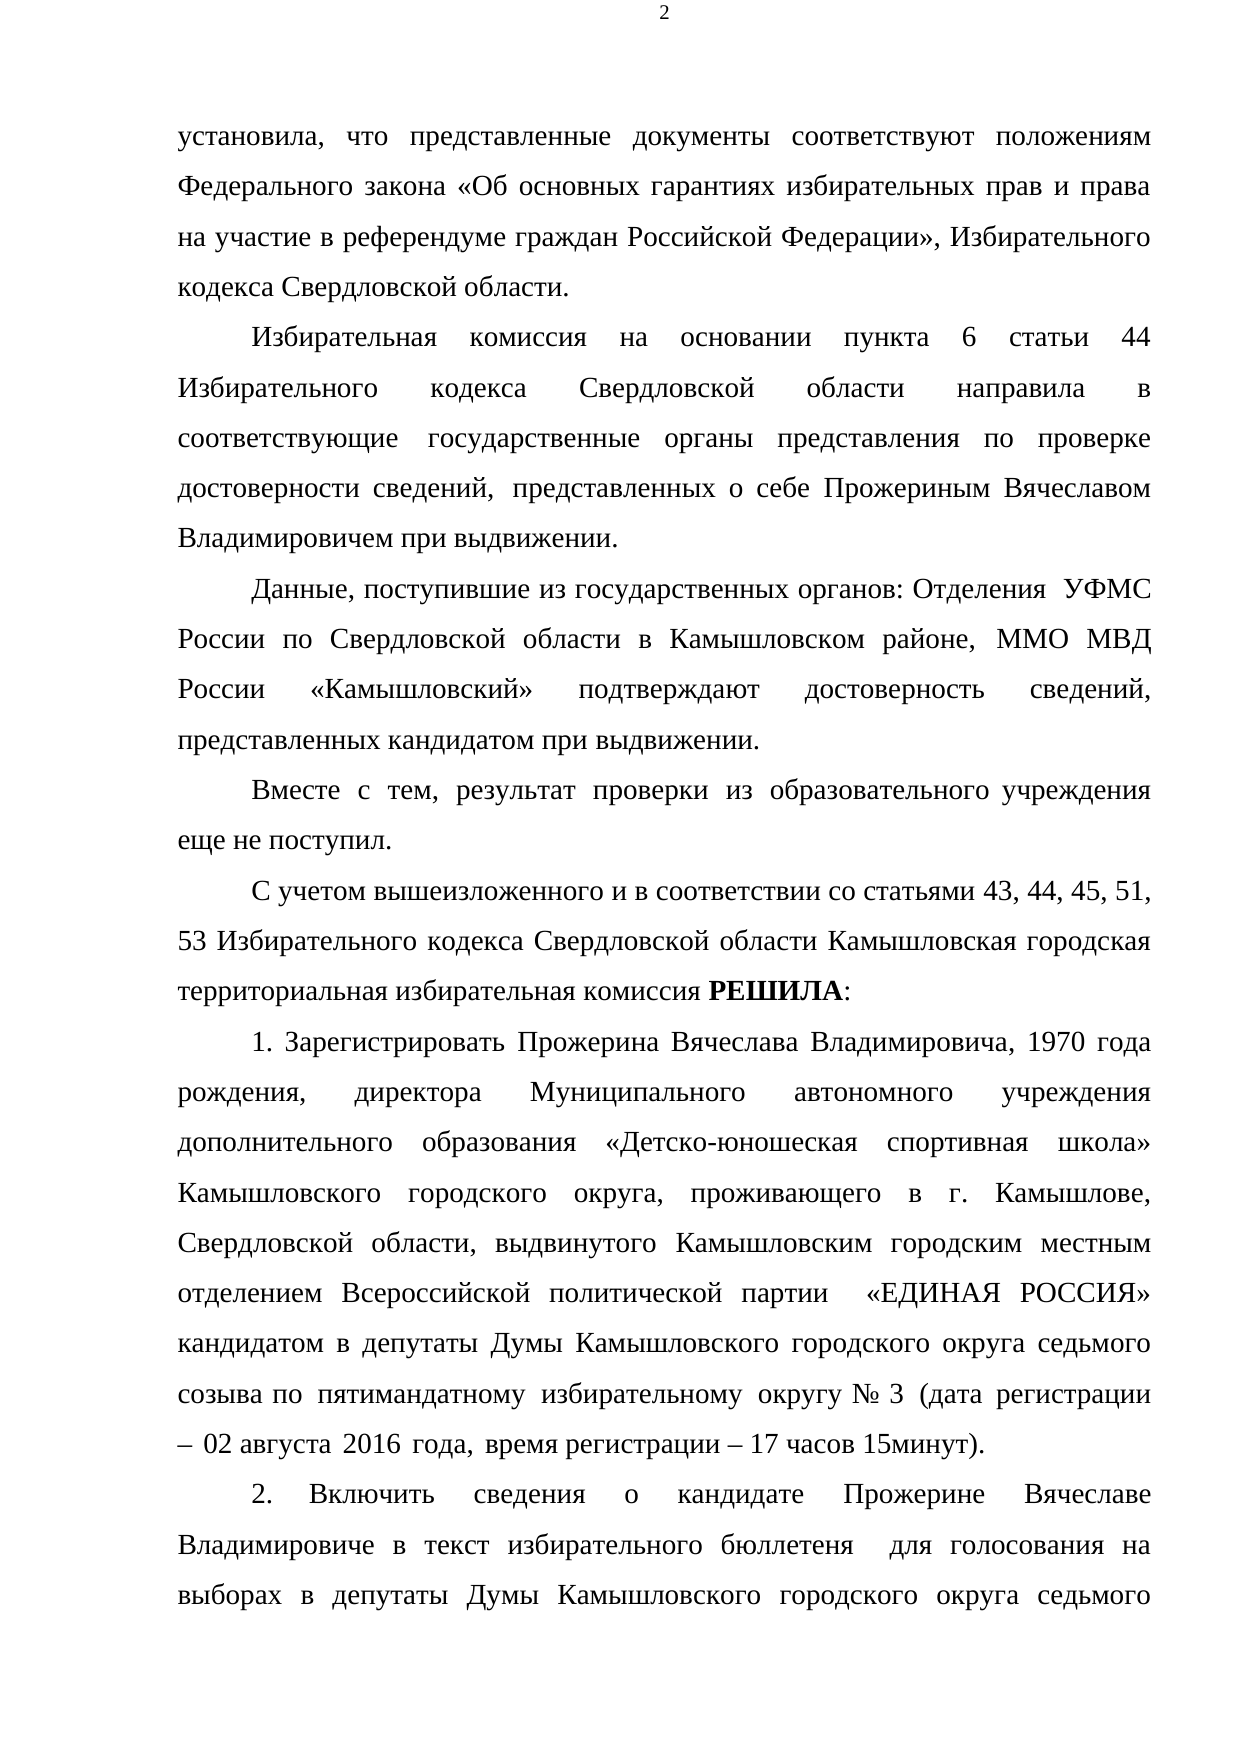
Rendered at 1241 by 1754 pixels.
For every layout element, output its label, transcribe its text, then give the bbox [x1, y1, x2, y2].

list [177, 1477, 1152, 1611]
text Избирательная комиссия на основании пункта 6 статьи 44 Избирательного кодекса Свердловской области направила в соответствующие государственные органы представления по проверке достоверности сведений, представленных о себе Прожериным Вячеславом Владимировичем при выдвижении. [177, 319, 1152, 554]
text Вместе с тем, результат проверки из образовательного учреждения еще не поступил. [177, 772, 1152, 856]
text Данные, поступившие из государственных органов: Отделения УФМС России по Свердловской области в Камышловском районе, ММО МВД России «Камышловский» подтверждают достоверность сведений, представленных кандидатом при выдвижении. [177, 571, 1152, 755]
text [177, 118, 1152, 303]
text 1. Зарегистрировать Прожерина Вячеслава Владимировича, 1970 года рождения, директора Муниципального автономного учреждения дополнительного образования «Детско-юношеская спортивная школа» Камышловского городского округа, проживающего в г. Камышлове, Свердловской области, выдвинутого Камышловским городским местным отделением Всероссийской политической партии «ЕДИНАЯ РОССИЯ» кандидатом в депутаты Думы Камышловского городского округа седьмого созыва по пятимандатному избирательному округу № 3 (дата регистрации – 02 августа 2016 года, время регистрации – 17 часов 15минут). [177, 1024, 1152, 1460]
text С учетом вышеизложенного и в соответствии со статьями 43, 44, 45, 51, 53 Избирательного кодекса Свердловской области Камышловская городская территориальная избирательная комиссия РЕШИЛА: [177, 873, 1152, 1007]
